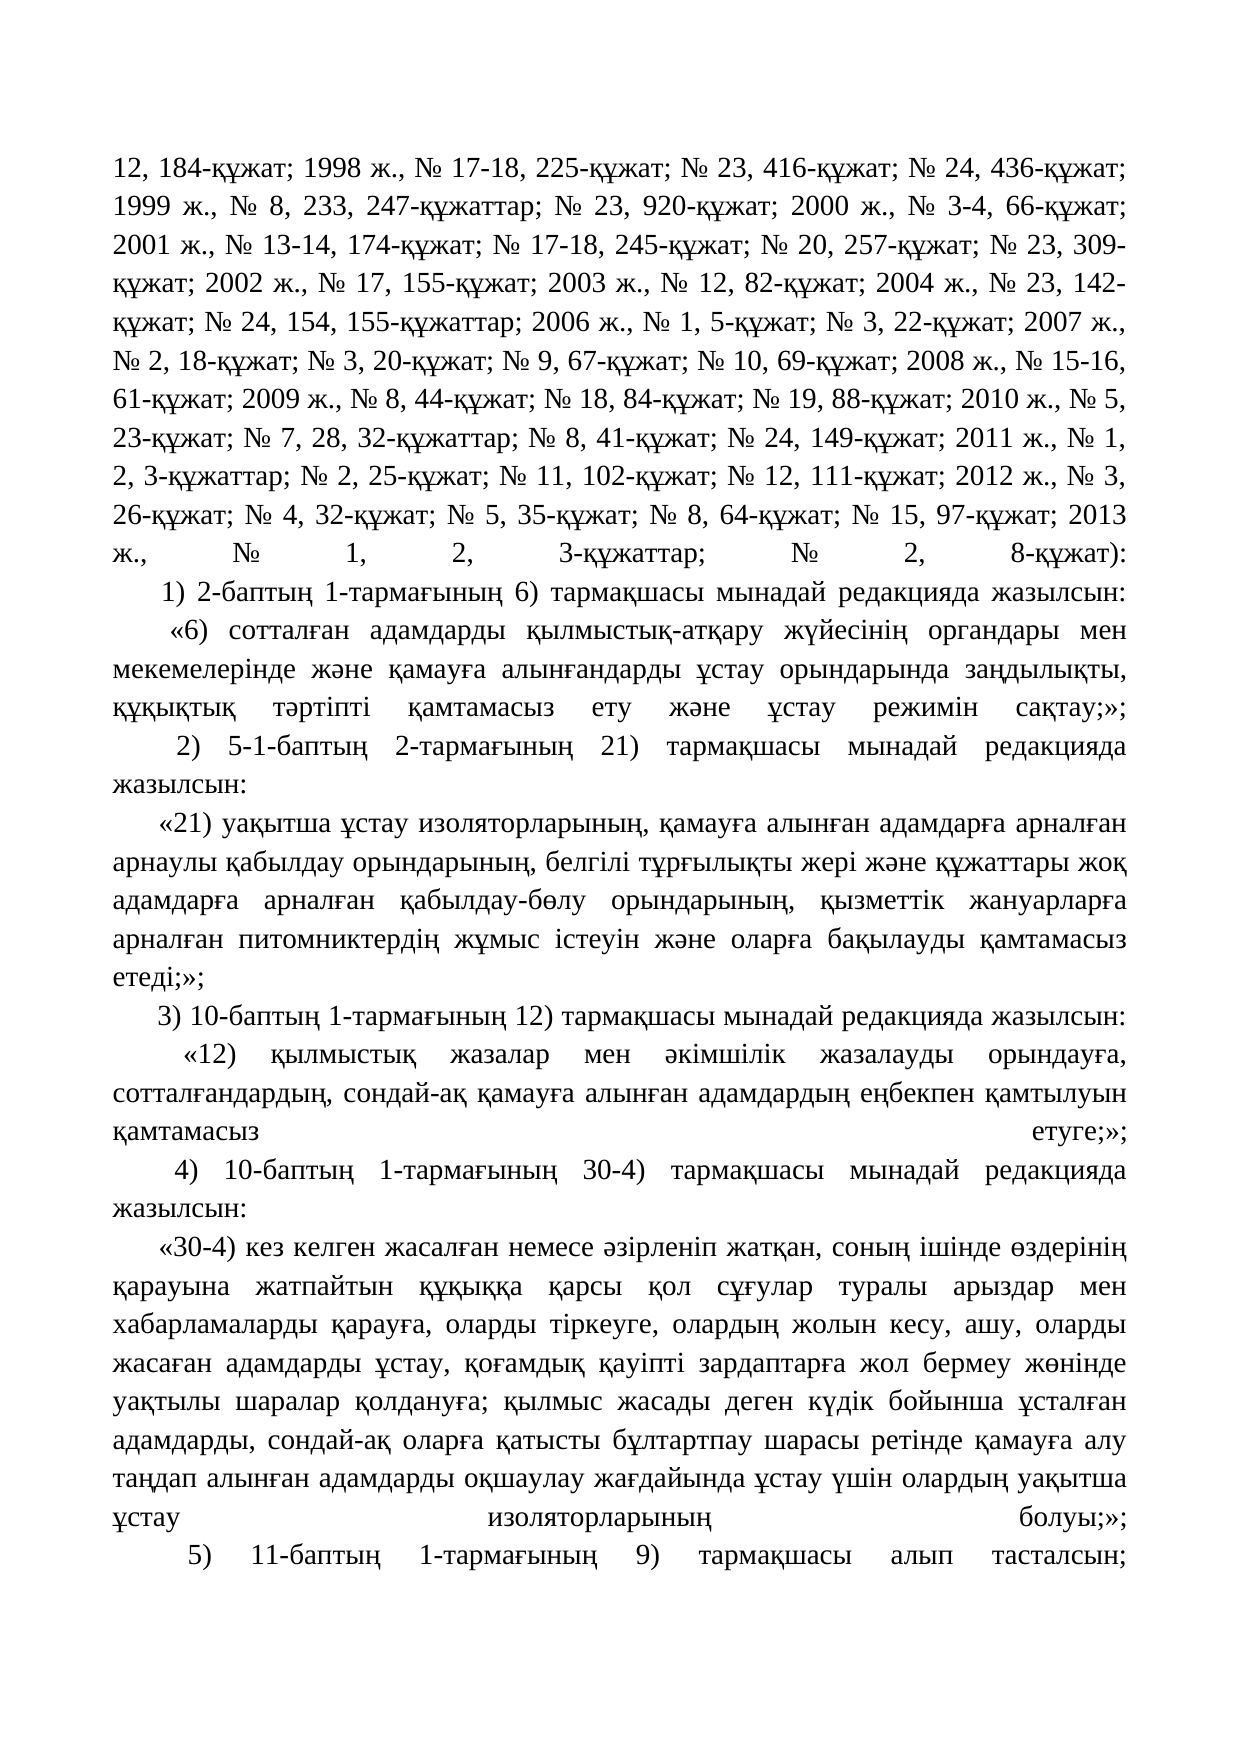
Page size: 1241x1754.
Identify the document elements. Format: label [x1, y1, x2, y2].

text [112, 150, 1128, 1571]
